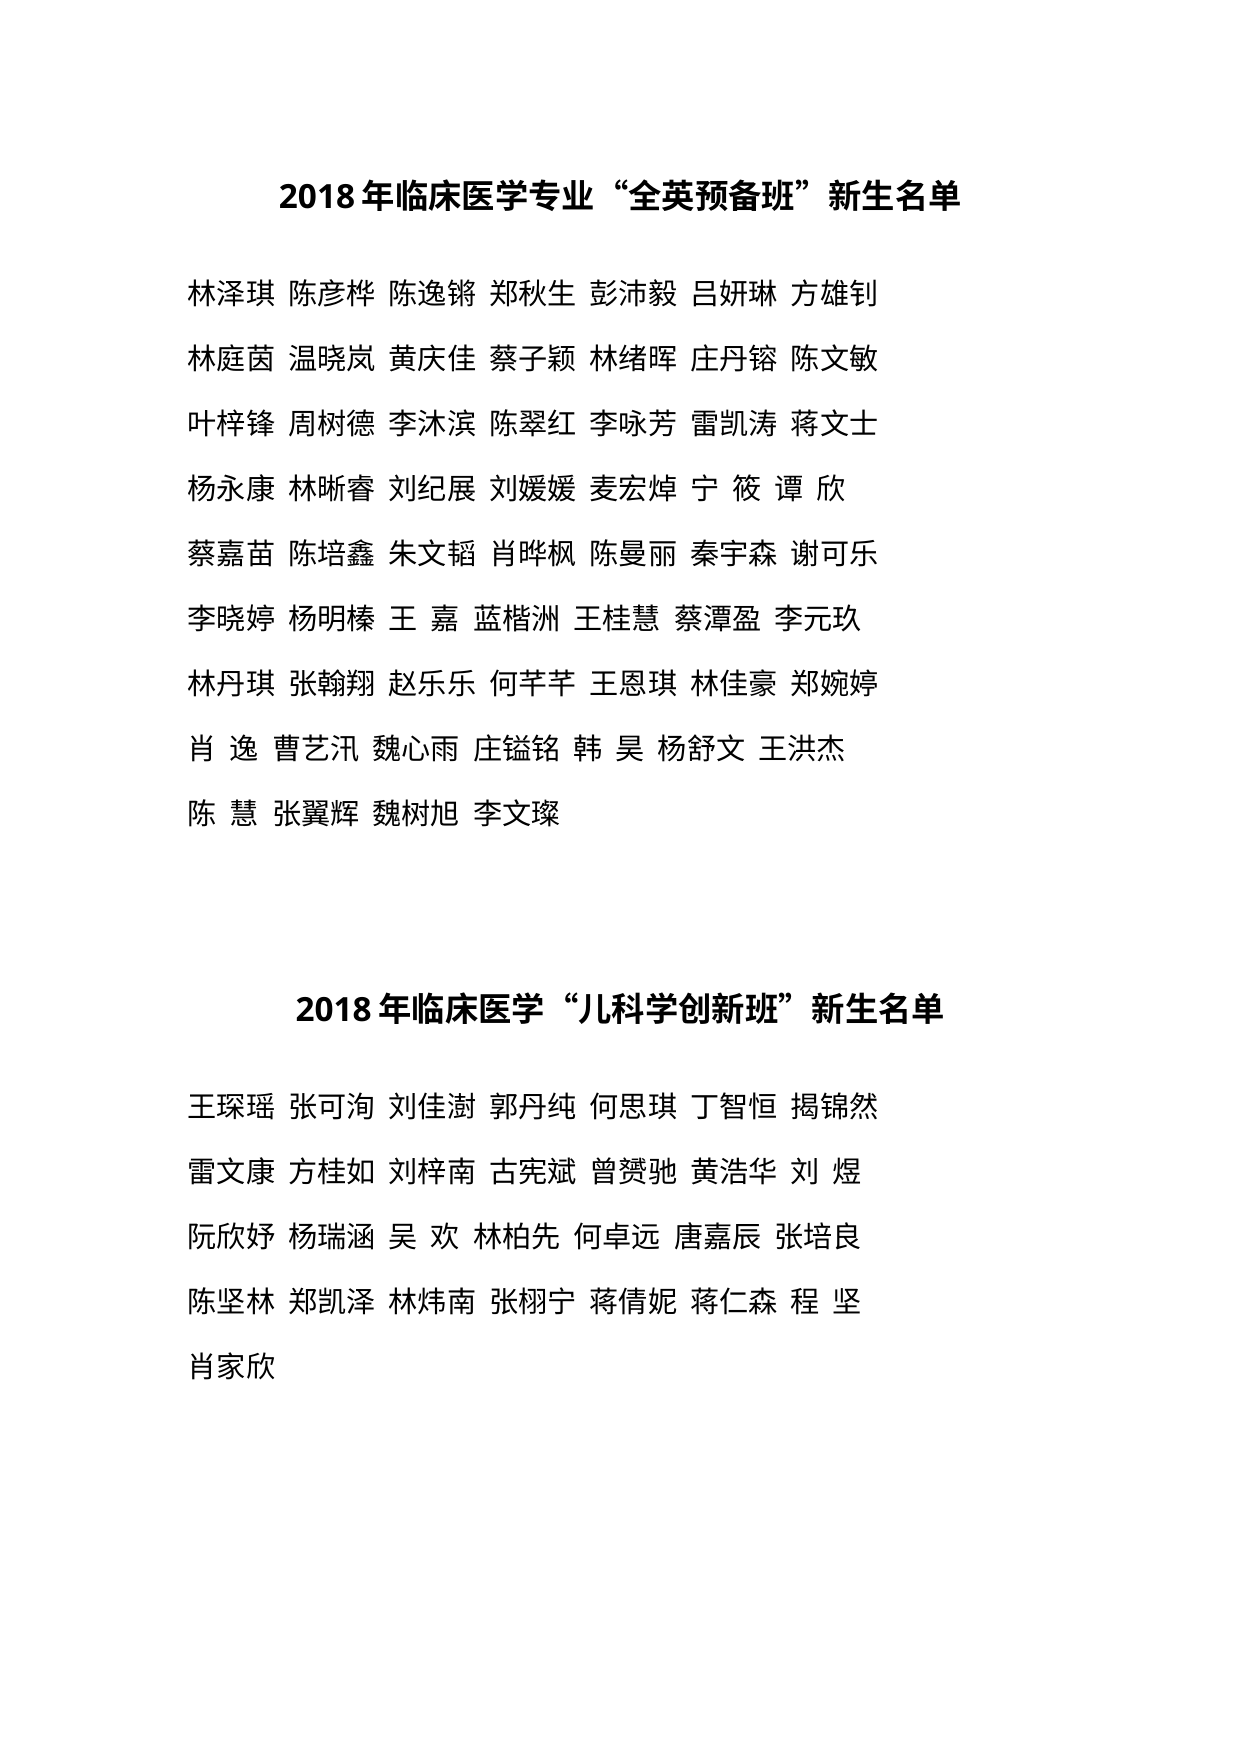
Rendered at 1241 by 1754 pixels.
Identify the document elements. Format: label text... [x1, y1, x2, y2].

text 陈坚林 郑凯泽 林炜南 张栩宁 蒋倩妮 蒋仁森 程 坚 [187, 1267, 1053, 1332]
text 蔡嘉苗 陈培鑫 朱文韬 肖晔枫 陈曼丽 秦宇森 谢可乐 [187, 519, 1053, 584]
text 肖家欣 [187, 1332, 1053, 1397]
text 肖 逸 曹艺汛 魏心雨 庄镒铭 韩 昊 杨舒文 王洪杰 [187, 714, 1053, 779]
text 杨永康 林晰睿 刘纪展 刘媛媛 麦宏焯 宁 筱 谭 欣 [187, 454, 1053, 519]
text 李晓婷 杨明榛 王 嘉 蓝楷洲 王桂慧 蔡潭盈 李元玖 [187, 584, 1053, 649]
text 陈 慧 张翼辉 魏树旭 李文璨 [187, 779, 1053, 844]
text 林泽琪 陈彦桦 陈逸锵 郑秋生 彭沛毅 吕妍琳 方雄钊 [187, 259, 1053, 324]
text 2018年临床医学专业“全英预备班”新生名单 [187, 162, 1053, 227]
text 叶梓锋 周树德 李沐滨 陈翠红 李咏芳 雷凯涛 蒋文士 [187, 389, 1053, 454]
text 阮欣妤 杨瑞涵 吴 欢 林柏先 何卓远 唐嘉辰 张培良 [187, 1202, 1053, 1267]
text 林丹琪 张翰翔 赵乐乐 何芊芊 王恩琪 林佳豪 郑婉婷 [187, 649, 1053, 714]
text 雷文康 方桂如 刘梓南 古宪斌 曾赟驰 黄浩华 刘 煜 [187, 1137, 1053, 1202]
text 2018年临床医学“儿科学创新班”新生名单 [187, 974, 1053, 1039]
text 王琛瑶 张可洵 刘佳澍 郭丹纯 何思琪 丁智恒 揭锦然 [187, 1072, 1053, 1137]
text 林庭茵 温晓岚 黄庆佳 蔡子颖 林绪晖 庄丹镕 陈文敏 [187, 324, 1053, 389]
